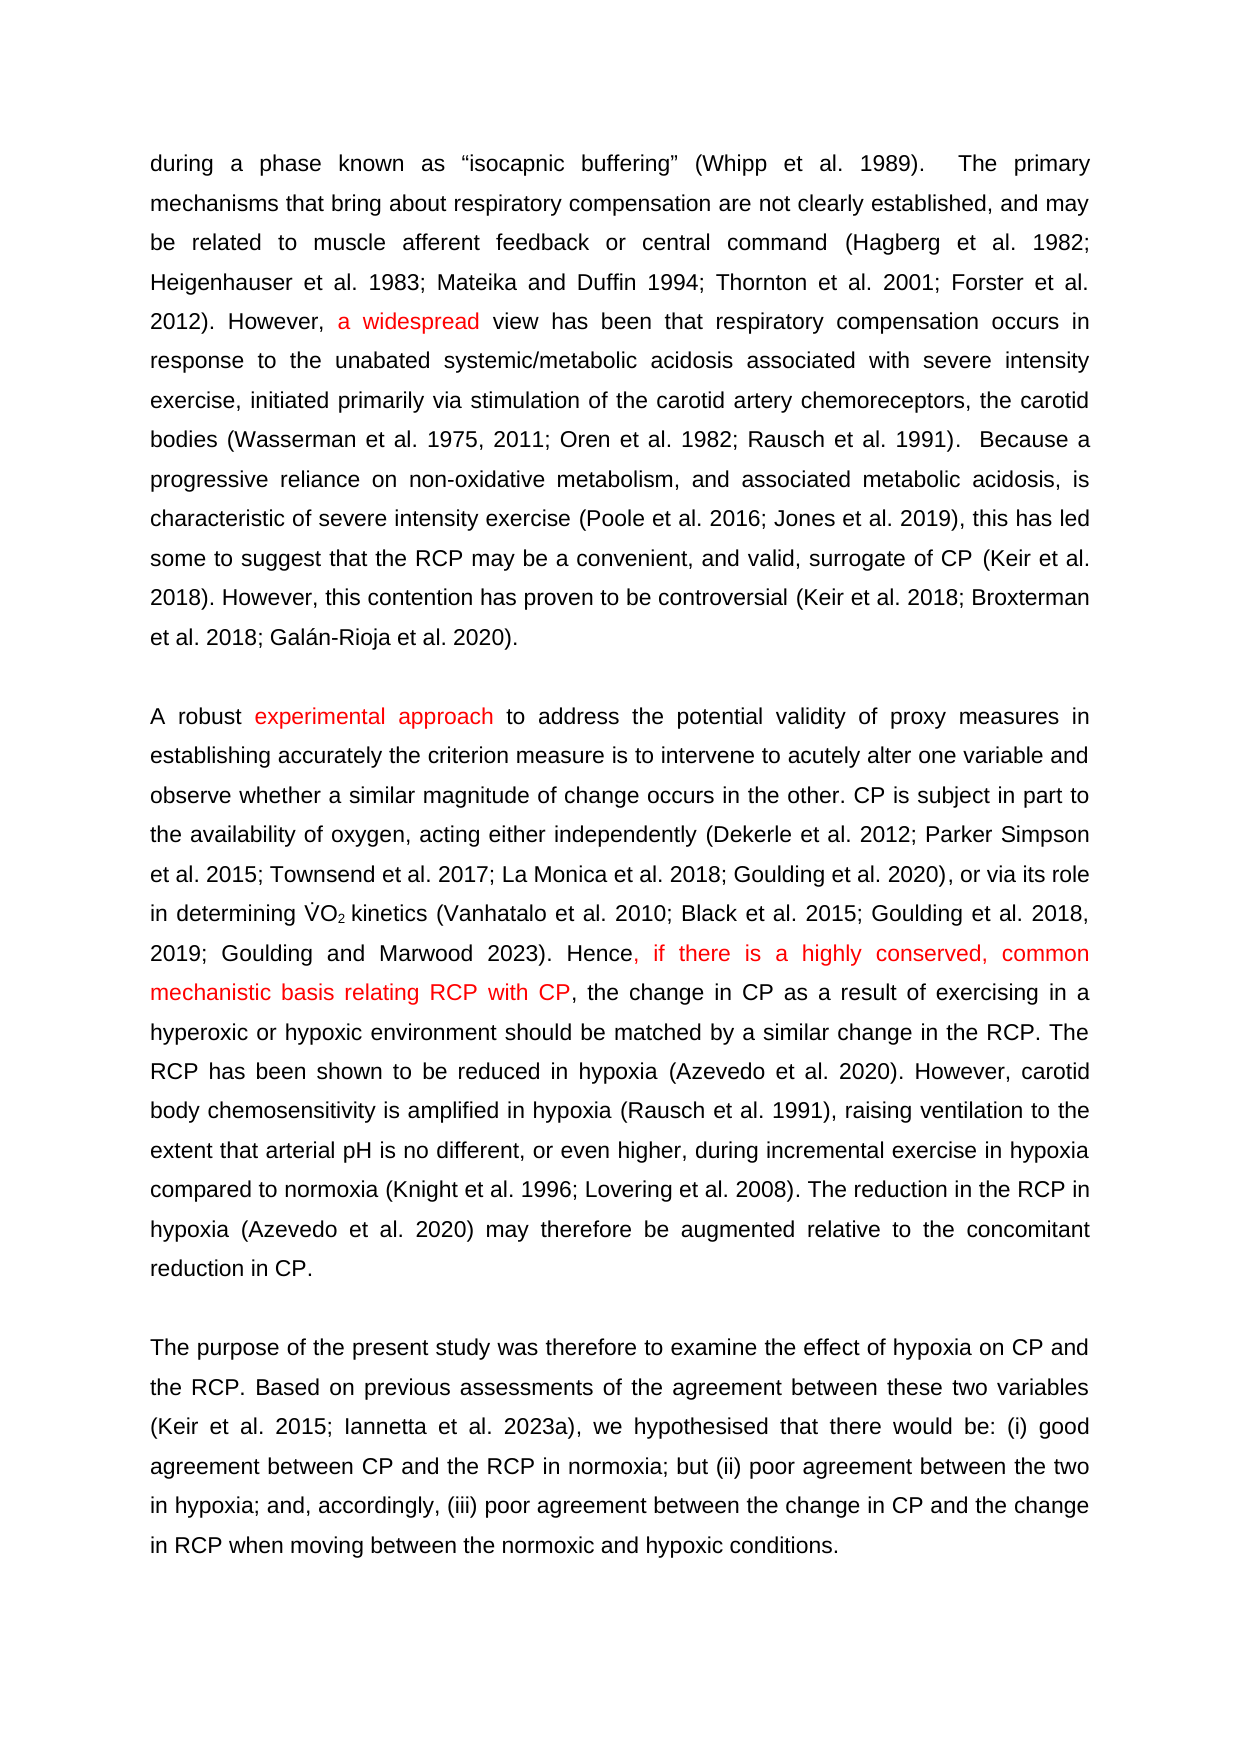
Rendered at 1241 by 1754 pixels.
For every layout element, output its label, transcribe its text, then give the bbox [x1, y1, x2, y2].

text A robust experimental approach to address the potential validity of proxy measures in establishing accurately the criterion measure is to intervene to acutely alter one variable and observe whether a similar magnitude of change occurs in the other. CP is subject in part to the availability of oxygen, acting either independently (Dekerle et al. 2012; Parker Simpson et al. 2015; Townsend et al. 2017; La Monica et al. 2018; Goulding et al. 2020), or via its role in determining V̇O2 kinetics (Vanhatalo et al. 2010; Black et al. 2015; Goulding et al. 2018, 2019; Goulding and Marwood 2023). Hence, if there is a highly conserved, common mechanistic basis relating RCP with CP, the change in CP as a result of exercising in a hyperoxic or hypoxic environment should be matched by a similar change in the RCP. The RCP has been shown to be reduced in hypoxia (Azevedo et al. 2020). However, carotid body chemosensitivity is amplified in hypoxia (Rausch et al. 1991), raising ventilation to the extent that arterial pH is no different, or even higher, during incremental exercise in hypoxia compared to normoxia (Knight et al. 1996; Lovering et al. 2008). The reduction in the RCP in hypoxia (Azevedo et al. 2020) may therefore be augmented relative to the concomitant reduction in CP. [150, 703, 1090, 1282]
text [150, 150, 1090, 650]
text The purpose of the present study was therefore to examine the effect of hypoxia on CP and the RCP. Based on previous assessments of the agreement between these two variables (Keir et al. 2015; Iannetta et al. 2023a), we hypothesised that there would be: (i) good agreement between CP and the RCP in normoxia; but (ii) poor agreement between the two in hypoxia; and, accordingly, (iii) poor agreement between the change in CP and the change in RCP when moving between the normoxic and hypoxic conditions. [150, 1334, 1090, 1558]
